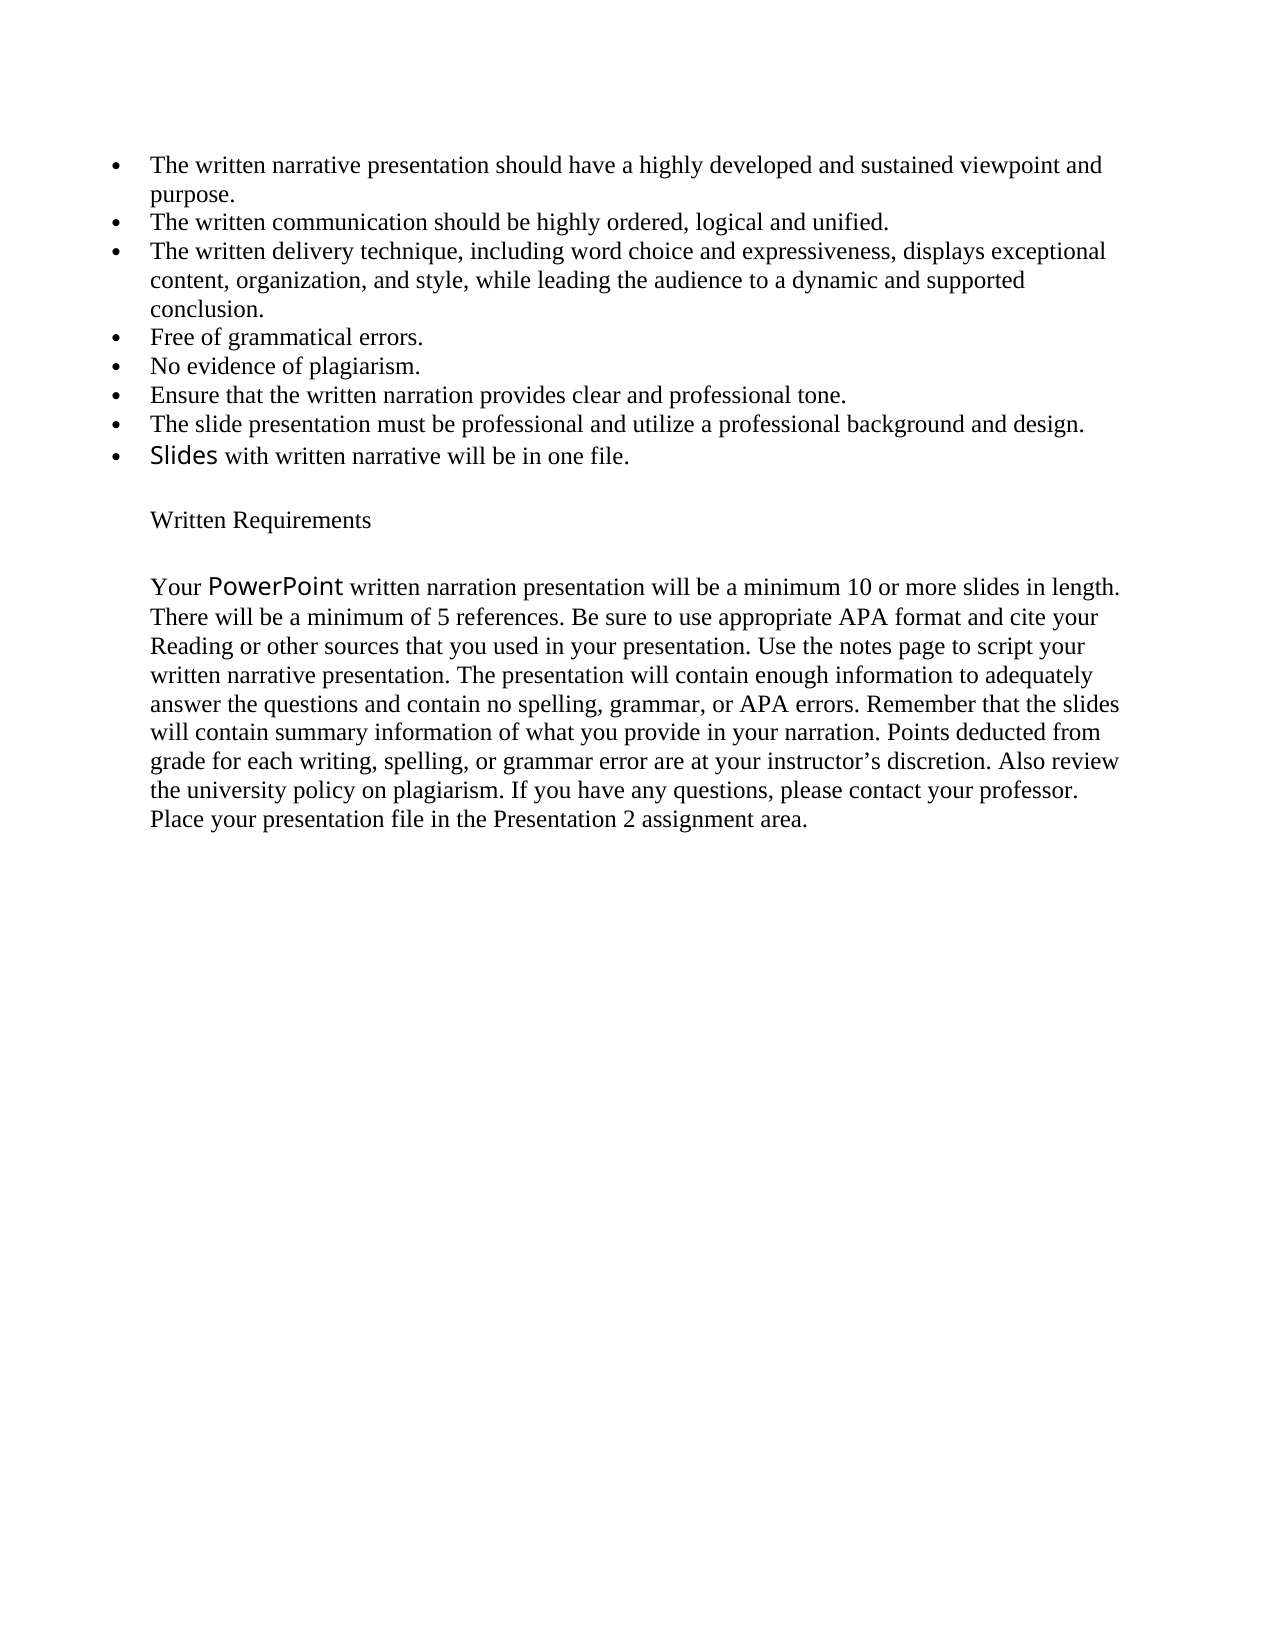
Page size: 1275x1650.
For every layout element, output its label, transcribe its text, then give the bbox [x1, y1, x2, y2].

list Ensure that the written narration provides clear and professional tone. [112, 380, 1125, 409]
list The written delivery technique, including word choice and expressiveness, displays exceptional content, organization, and style, while leading the audience to a dynamic and supported conclusion. [112, 236, 1125, 322]
text Written Requirements [150, 506, 1125, 534]
list Slides with written narrative will be in one file. [112, 437, 1125, 472]
list Free of grammatical errors. [112, 322, 1125, 351]
list The written narrative presentation should have a highly developed and sustained viewpoint and purpose. [112, 150, 1125, 207]
list The written communication should be highly ordered, logical and unified. [112, 207, 1125, 236]
list The slide presentation must be professional and utilize a professional background and design. [112, 409, 1125, 437]
list No evidence of plagiarism. [112, 351, 1125, 380]
text Your PowerPoint written narration presentation will be a minimum 10 or more slides in length. There will be a minimum of 5 references. Be sure to use appropriate APA format and cite your Reading or other sources that you used in your presentation. Use the notes page to script your written narrative presentation. The presentation will contain enough information to adequately answer the questions and contain no spelling, grammar, or APA errors. Remember that the slides will contain summary information of what you provide in your narration. Points deducted from grade for each writing, spelling, or grammar error are at your instructor’s discretion. Also review the university policy on plagiarism. If you have any questions, please contact your professor. Place your presentation file in the Presentation 2 assignment area. [150, 568, 1125, 832]
